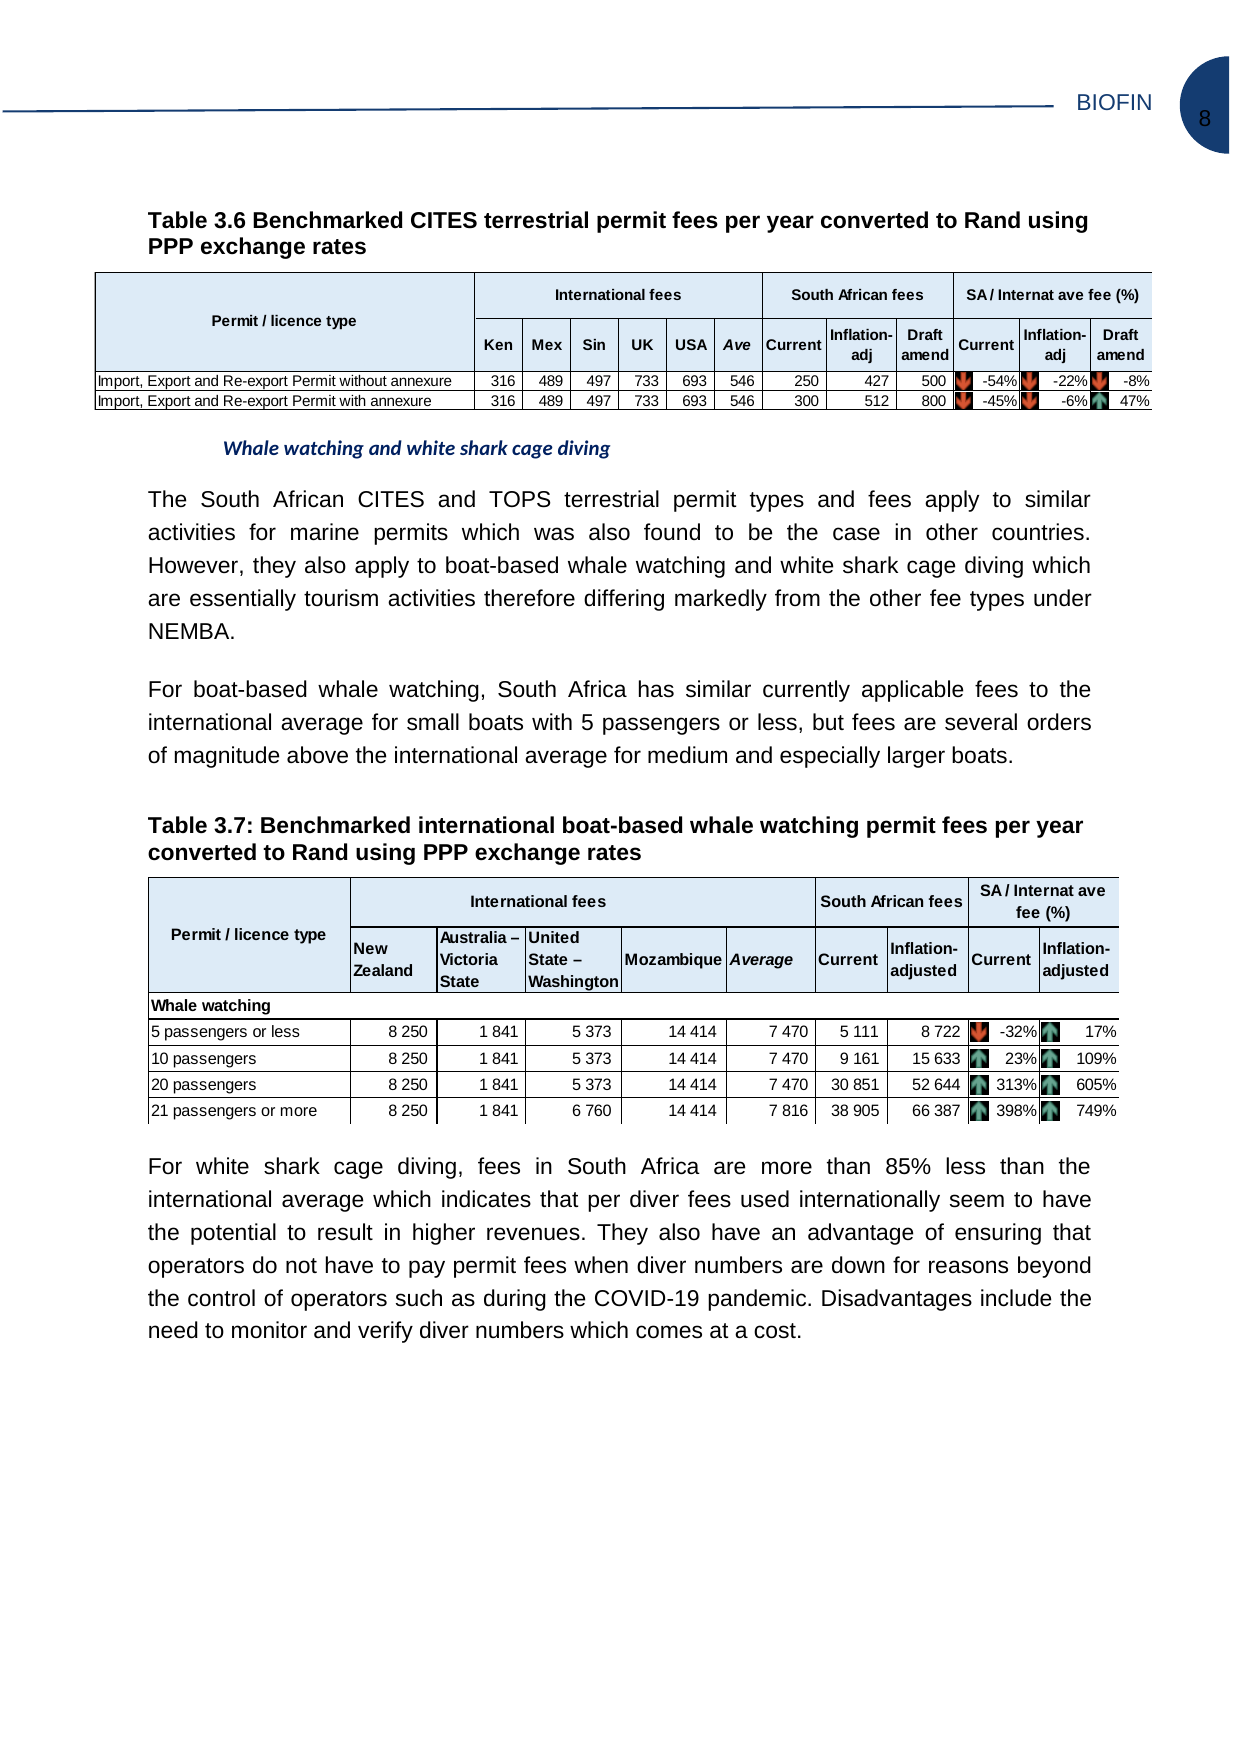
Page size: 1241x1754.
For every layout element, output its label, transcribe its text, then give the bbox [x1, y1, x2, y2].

text Whale watching and white shark cage diving [223, 436, 1092, 461]
text For boat-based whale watching, South Africa has similar currently applicable fees to the international average for small boats with 5 passengers or less, but fees are several orders of magnitude above the international average for medium and especially larger boats. [148, 676, 1092, 768]
text For white shark cage diving, fees in South Africa are more than 85% less than the international average which indicates that per diver fees used internationally seem to have the potential to result in higher revenues. They also have an advantage of ensuring that operators do not have to pay permit fees when diver numbers are down for reasons beyond the control of operators such as during the COVID-19 pandemic. Disadvantages include the need to monitor and verify diver numbers which comes at a cost. [148, 1153, 1092, 1344]
text The South African CITES and TOPS terrestrial permit types and fees apply to similar activities for marine permits which was also found to be the case in other countries. However, they also apply to boat-based whale watching and white shark cage diving which are essentially tourism activities therefore differing markedly from the other fee types under NEMBA. [148, 486, 1092, 644]
